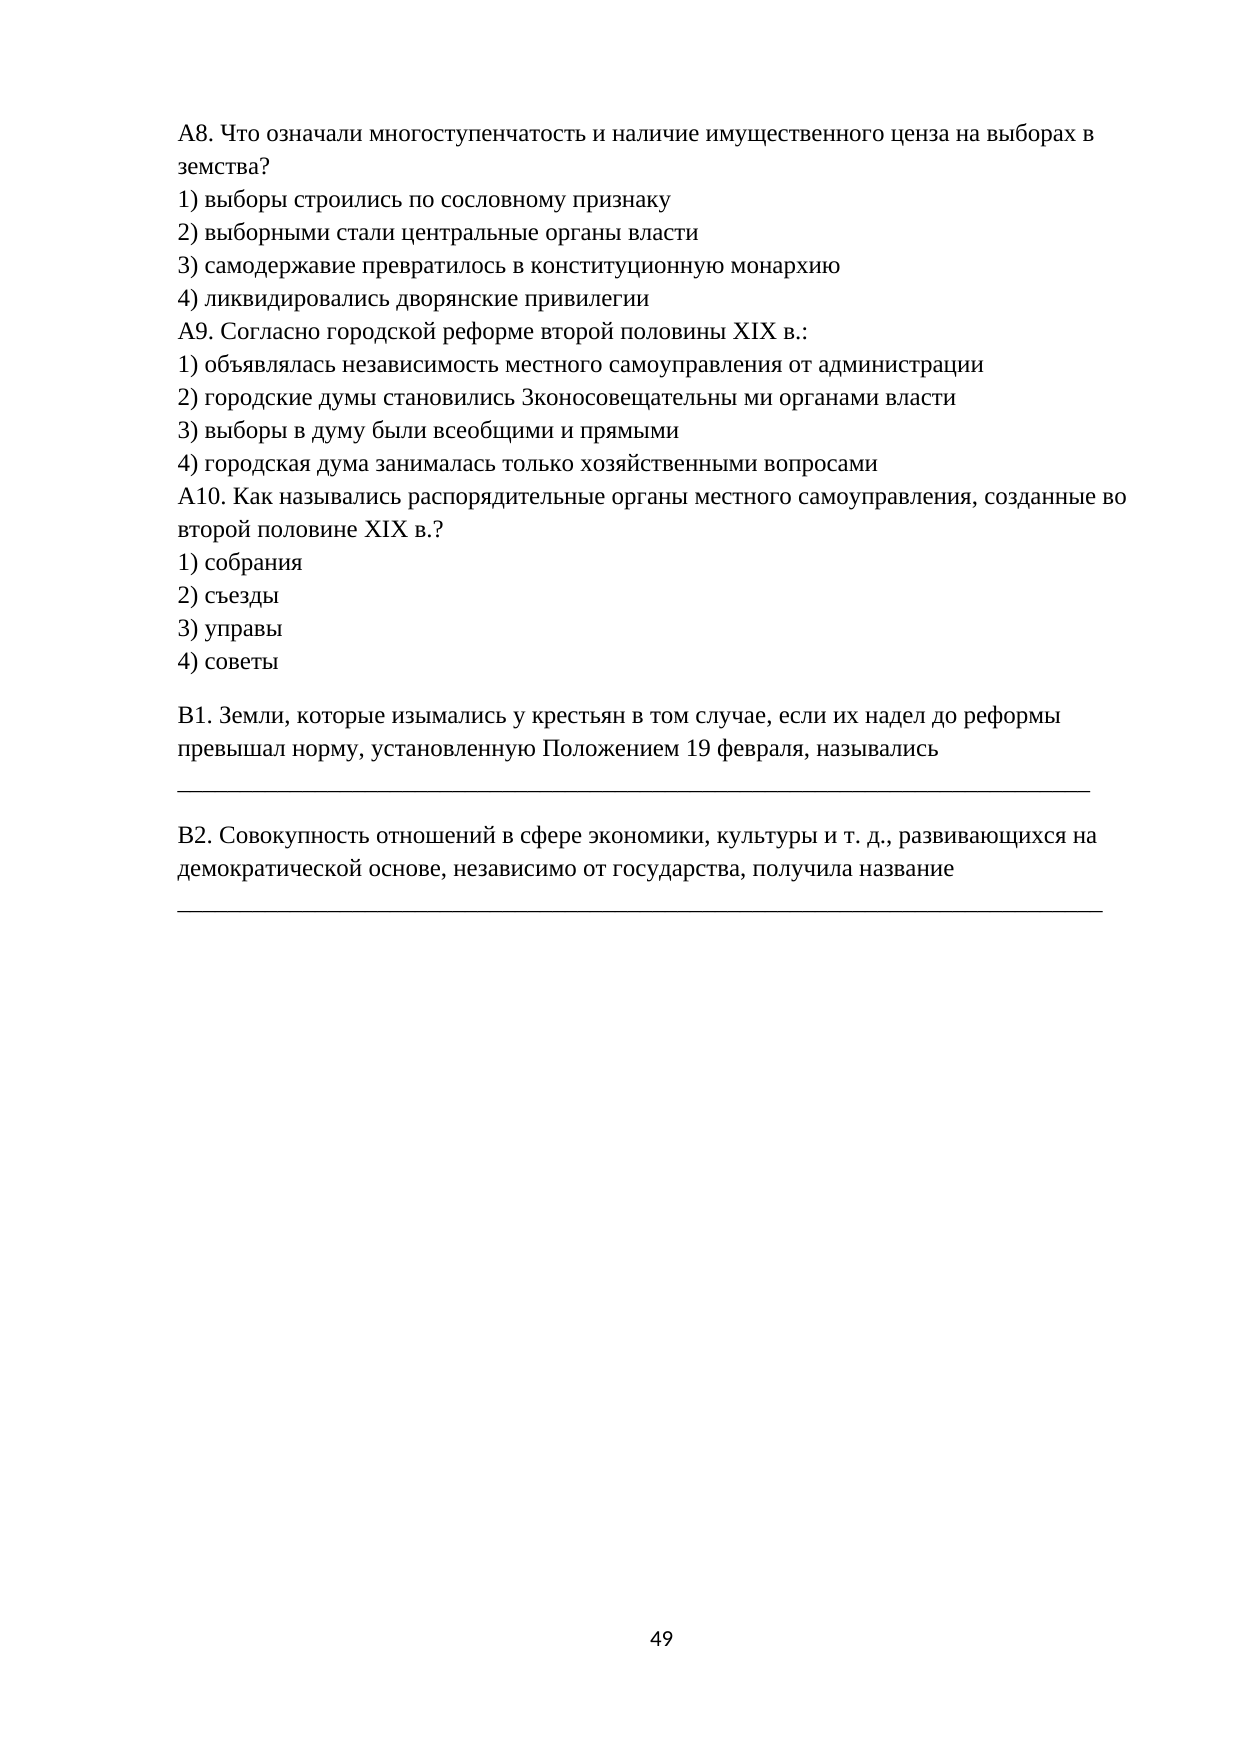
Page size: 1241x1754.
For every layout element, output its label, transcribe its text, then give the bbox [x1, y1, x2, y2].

text В1. Земли, которые изымались у крестьян в том случае, если их надел до реформы превышал норму, установленную Положением 19 февраля, назывались _________________________________________________________________________ [177, 700, 1146, 795]
text В2. Совокупность отношений в сфере экономики, культуры и т. д., развивающихся на демократической основе, независимо от государства, получила название __________________________________________________________________________ [177, 820, 1146, 915]
text А8. Что означали многоступенчатость и наличие имущественного ценза на выборах в земства? 1) выборы строились по сословному признаку 2) выборными стали центральные органы власти 3) самодержавие превратилось в конституционную монархию 4) ликвидировались дворянские привилегии А9. Согласно городской реформе второй половины ХIХ в.: 1) объявлялась независимость местного самоуправления от администрации 2) городские думы становились 3коносовещательны ми органами власти 3) выборы в думу были всеобщими и прямыми 4) городская дума занималась только хозяйственными вопросами А10. Как назывались распорядительные органы местного самоуправления, созданные во второй половине ХIХ в.? 1) собрания 2) съезды 3) управы 4) советы [177, 118, 1146, 675]
